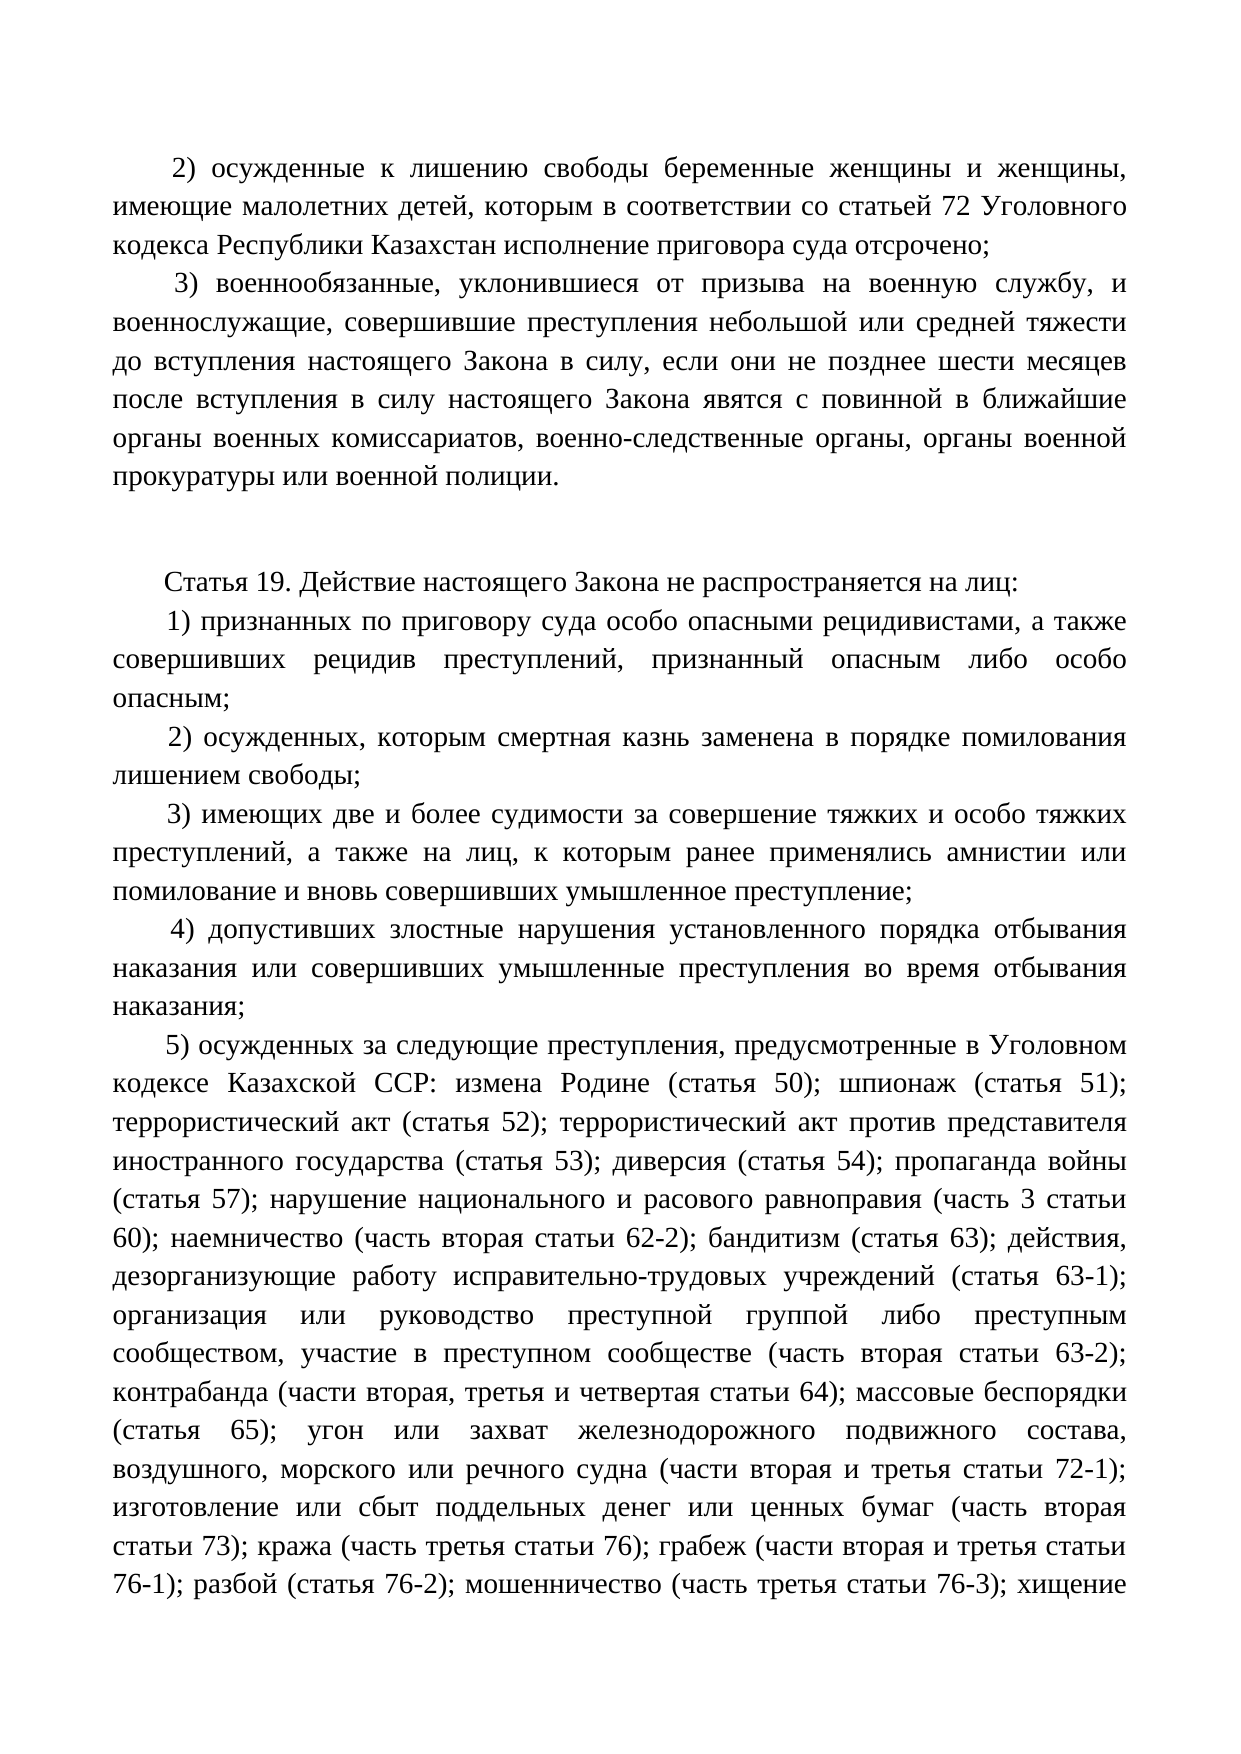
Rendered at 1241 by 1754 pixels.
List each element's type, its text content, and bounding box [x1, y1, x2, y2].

text 3) военнообязанные, уклонившиеся от призыва на военную службу, и военнослужащие, совершившие преступления небольшой или средней тяжести до вступления настоящего Закона в силу, если они не позднее шести месяцев после вступления в силу настоящего Закона явятся с повинной в ближайшие органы военных комиссариатов, военно-следственные органы, органы военной прокуратуры или военной полиции. [112, 266, 1128, 492]
text 1) признанных по приговору суда особо опасными рецидивистами, а также совершивших рецидив преступлений, признанный опасным либо особо опасным; [112, 603, 1128, 714]
text 2) осужденные к лишению свободы беременные женщины и женщины, имеющие малолетних детей, которым в соответствии со статьей 72 Уголовного кодекса Республики Казахстан исполнение приговора суда отсрочено; [112, 150, 1128, 261]
text 2) осужденных, которым смертная казнь заменена в порядке помилования лишением свободы; [112, 719, 1128, 791]
text Статья 19. Действие настоящего Закона не распространяется на лиц: [112, 564, 1128, 598]
text 3) имеющих две и более судимости за совершение тяжких и особо тяжких преступлений, а также на лиц, к которым ранее применялись амнистии или помилование и вновь совершивших умышленное преступление; [112, 796, 1128, 906]
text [112, 1027, 1128, 1600]
text 4) допустивших злостные нарушения установленного порядка отбывания наказания или совершивших умышленные преступления во время отбывания наказания; [112, 911, 1128, 1022]
